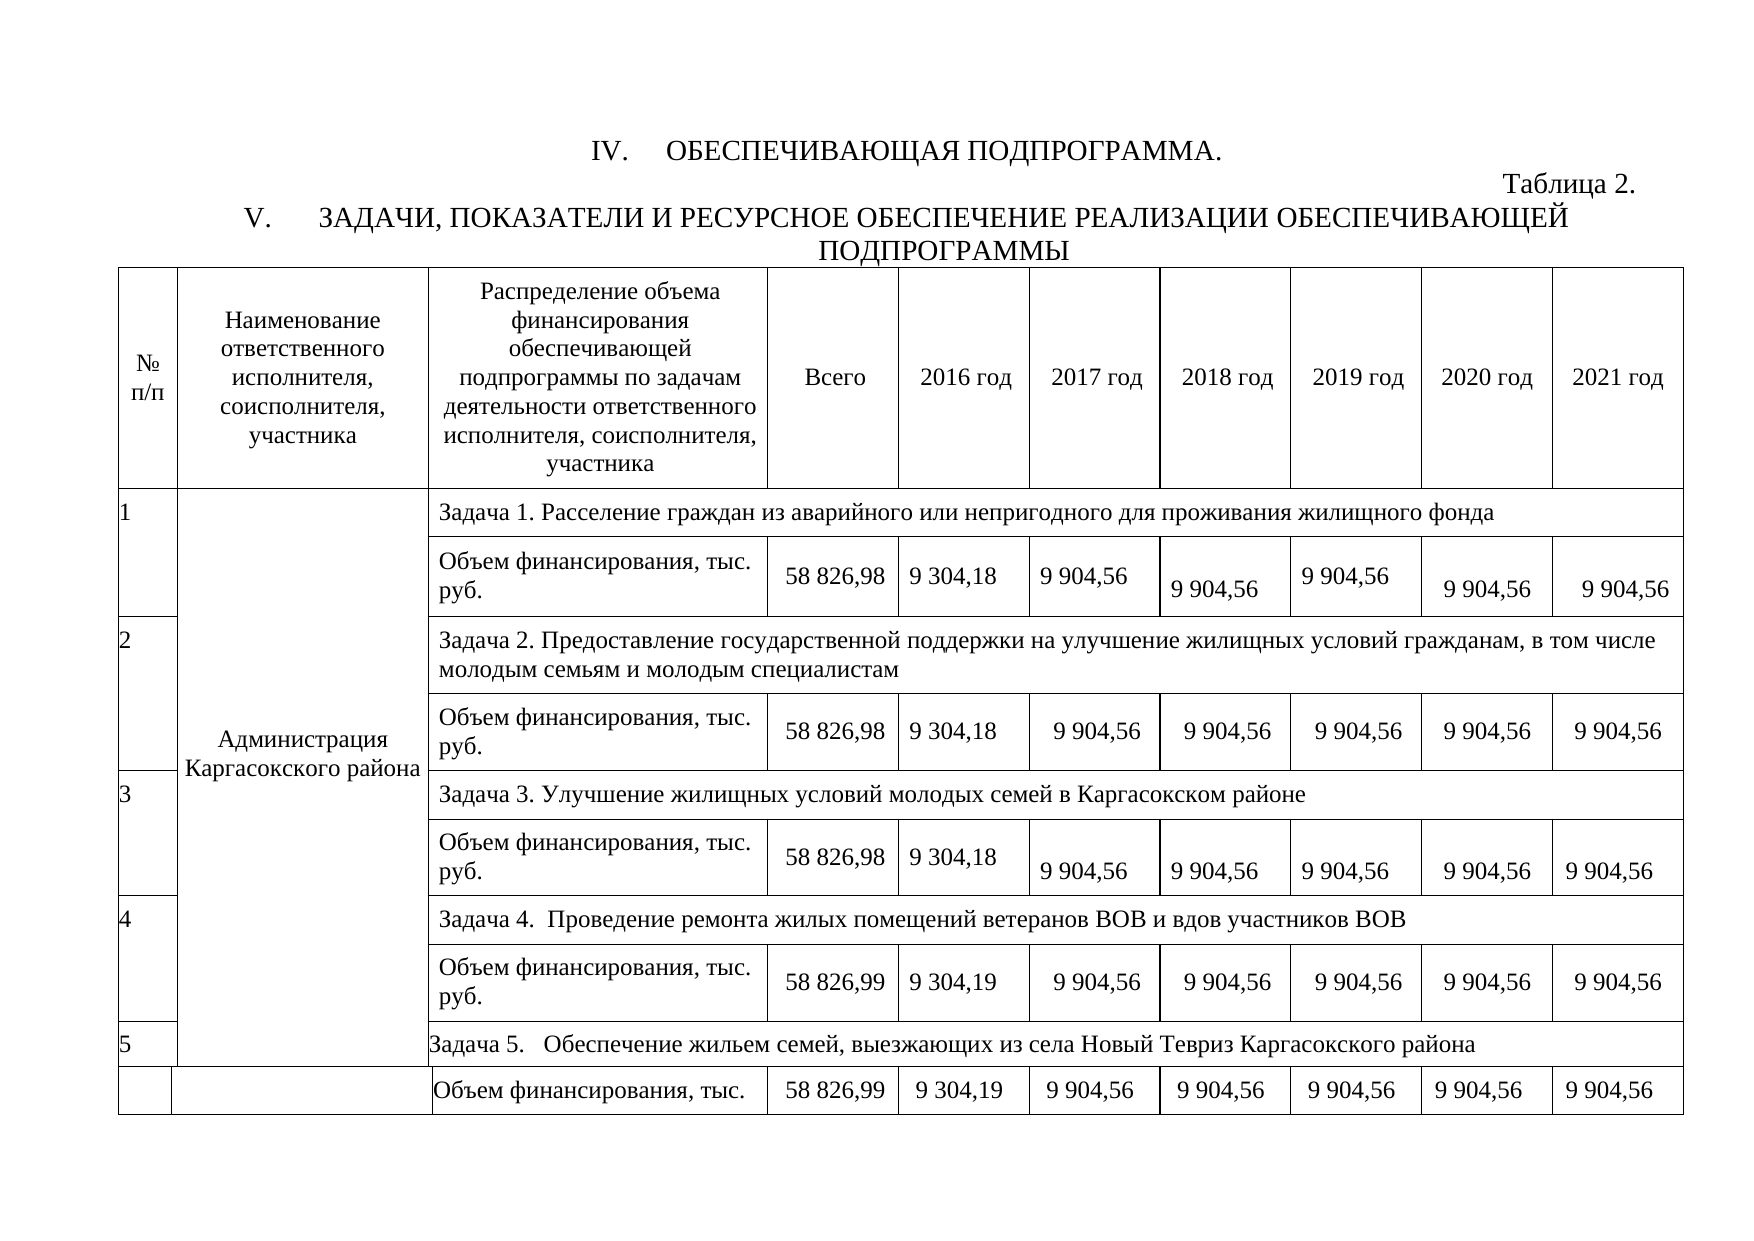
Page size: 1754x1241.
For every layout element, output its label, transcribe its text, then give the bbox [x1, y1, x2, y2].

table_cell [178, 1021, 428, 1066]
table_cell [433, 1067, 767, 1114]
table_cell 9 304,19 [899, 945, 1029, 1021]
table_cell 9 904,56 [1291, 1067, 1421, 1114]
table_cell 9 904,56 [1422, 537, 1552, 616]
table_cell 9 904,56 [1161, 945, 1290, 1021]
table_cell 1 [119, 489, 177, 616]
table_header 2016 год [899, 268, 1029, 488]
table_cell Объем финансирования, тыс. руб. [429, 694, 767, 770]
table_cell 3 [119, 771, 177, 895]
table_cell 58 826,99 [768, 945, 898, 1021]
table_cell Администрация Каргасокского района [178, 489, 428, 1021]
table_header Всего [768, 268, 898, 488]
table_cell 9 304,18 [899, 537, 1029, 616]
table_cell Объем финансирования, тыс. руб. [429, 820, 767, 895]
table_cell 9 904,56 [1030, 945, 1159, 1021]
table_cell Объем финансирования, тыс. руб. [429, 537, 767, 616]
table_cell 9 904,56 [1422, 945, 1552, 1021]
table_header 2018 год [1161, 268, 1290, 488]
table_cell 9 904,56 [1291, 945, 1421, 1021]
table_cell 58 826,98 [768, 820, 898, 895]
list Таблица 2. [252, 166, 1636, 200]
table_cell 9 904,56 [1553, 694, 1683, 770]
table_cell Объем финансирования, тыс. руб. [429, 945, 767, 1021]
table_cell Задача 3. Улучшение жилищных условий молодых семей в Каргасокском районе [429, 771, 1683, 818]
table_cell 58 826,98 [768, 694, 898, 770]
table_cell [119, 1067, 171, 1114]
table_cell 9 904,56 [1553, 945, 1683, 1021]
table_cell 2 [119, 617, 177, 770]
table_cell 9 904,56 [1553, 1067, 1683, 1114]
table_cell 9 904,56 [1161, 537, 1290, 616]
table_cell 9 304,18 [899, 694, 1029, 770]
table_cell [172, 1067, 432, 1114]
table_cell 9 904,56 [1030, 820, 1159, 895]
table_cell 9 904,56 [1422, 820, 1552, 895]
table_header 2021 год [1553, 268, 1683, 488]
table_header 2017 год [1030, 268, 1159, 488]
table_cell Задача 2. Предоставление государственной поддержки на улучшение жилищных условий гражданам, в том числе молодым семьям и молодым специалистам [429, 617, 1683, 693]
table_cell 5 [119, 1022, 177, 1066]
table_cell 9 904,56 [1030, 694, 1159, 770]
table_cell 9 904,56 [1291, 694, 1421, 770]
table_cell 9 304,18 [899, 820, 1029, 895]
table_header № п/п [119, 268, 177, 488]
table_cell 58 826,98 [768, 537, 898, 616]
table_cell 9 304,19 [899, 1067, 1029, 1114]
table_cell 9 904,56 [1291, 820, 1421, 895]
table_cell 58 826,99 [768, 1067, 898, 1114]
table_cell 9 904,56 [1161, 694, 1290, 770]
list ОБЕСПЕЧИВАЮЩАЯ ПОДПРОГРАММА. [177, 133, 1636, 166]
table_header 2019 год [1291, 268, 1421, 488]
table_cell 9 904,56 [1553, 820, 1683, 895]
table_cell 9 904,56 [1161, 1067, 1290, 1114]
table_cell Задача 1. Расселение граждан из аварийного или непригодного для проживания жилищного фонда [429, 489, 1683, 536]
table_cell 9 904,56 [1422, 1067, 1552, 1114]
table_cell 4 [119, 896, 177, 1021]
table_header Наименование ответственного исполнителя, соисполнителя, участника [178, 268, 428, 488]
table_header Распределение объема финансирования обеспечивающей подпрограммы по задачам деятельности ответственного исполнителя, соисполнителя, участника [429, 268, 767, 488]
table_cell Задача 4. Проведение ремонта жилых помещений ветеранов ВОВ и вдов участников ВОВ [429, 896, 1683, 944]
list ЗАДАЧИ, ПОКАЗАТЕЛИ И РЕСУРСНОЕ ОБЕСПЕЧЕНИЕ РЕАЛИЗАЦИИ ОБЕСПЕЧИВАЮЩЕЙ ПОДПРОГРАММЫ [177, 200, 1636, 267]
table_cell 9 904,56 [1030, 1067, 1159, 1114]
table_header 2020 год [1422, 268, 1552, 488]
table_cell 9 904,56 [1291, 537, 1421, 616]
table_cell 9 904,56 [1030, 537, 1159, 616]
table_cell 9 904,56 [1161, 820, 1290, 895]
table_cell Задача 5. Обеспечение жильем семей, выезжающих из села Новый Тевриз Каргасокского района [429, 1022, 1683, 1066]
table_cell 9 904,56 [1553, 537, 1683, 616]
table_cell 9 904,56 [1422, 694, 1552, 770]
